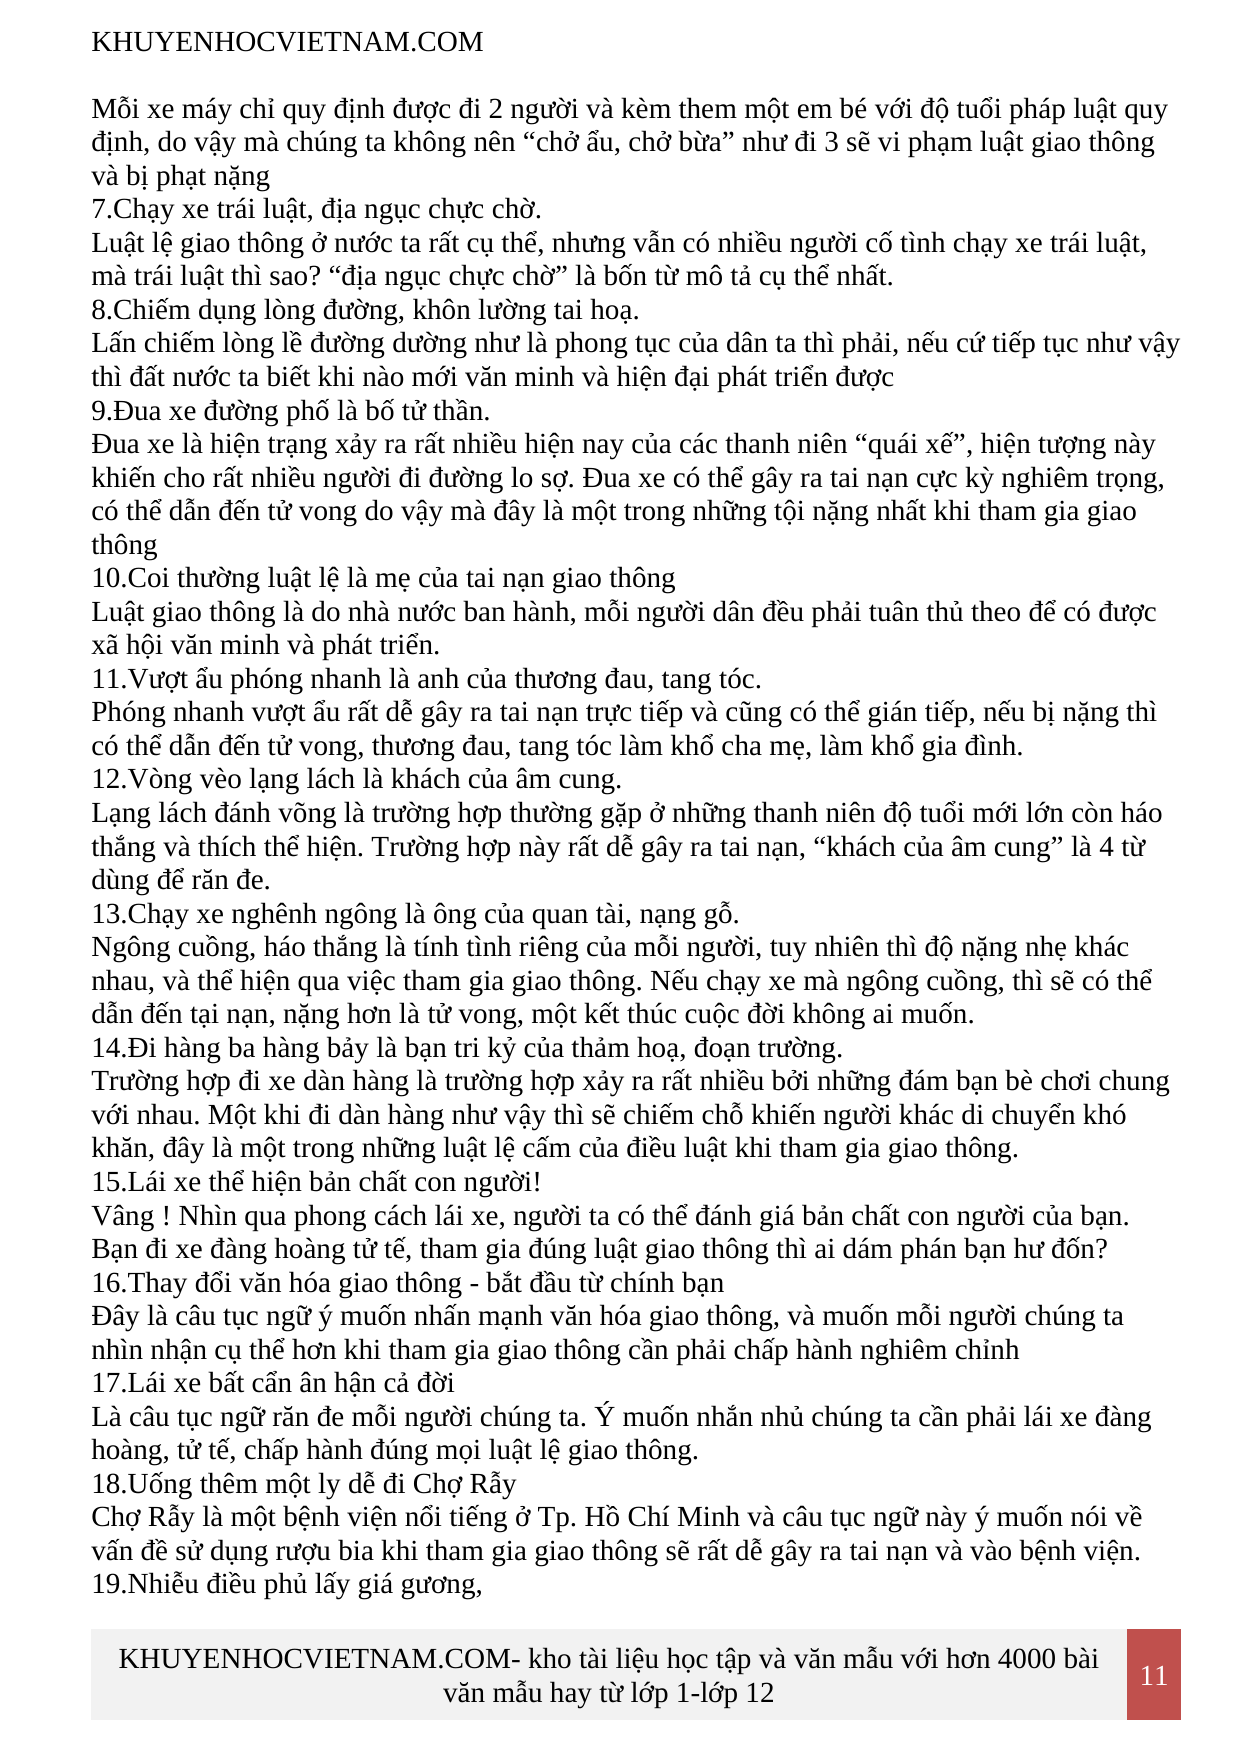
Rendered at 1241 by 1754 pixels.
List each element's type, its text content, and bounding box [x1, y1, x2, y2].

text 13.Chạy xe nghênh ngông là ông của quan tài, nạng gỗ. [91, 896, 1181, 929]
text 12.Vòng vèo lạng lách là khách của âm cung. [91, 762, 1181, 795]
text Luật lệ giao thông ở nước ta rất cụ thể, nhưng vẫn có nhiều người cố tình chạy xe trái luật, mà trái luật thì sao? “địa ngục chực chờ” là bốn từ mô tả cụ thể nhất. [91, 225, 1181, 292]
text Đây là câu tục ngữ ý muốn nhấn mạnh văn hóa giao thông, và muốn mỗi người chúng ta nhìn nhận cụ thể hơn khi tham gia giao thông cần phải chấp hành nghiêm chỉnh [91, 1298, 1181, 1365]
text 8.Chiếm dụng lòng đường, khôn lường tai hoạ. [91, 292, 1181, 326]
text Lấn chiếm lòng lề đường dường như là phong tục của dân ta thì phải, nếu cứ tiếp tục như vậy thì đất nước ta biết khi nào mới văn minh và hiện đại phát triển được [91, 326, 1181, 393]
text Là câu tục ngữ răn đe mỗi người chúng ta. Ý muốn nhắn nhủ chúng ta cần phải lái xe đàng hoàng, tử tế, chấp hành đúng mọi luật lệ giao thông. [91, 1399, 1181, 1466]
text Mỗi xe máy chỉ quy định được đi 2 người và kèm them một em bé với độ tuổi pháp luật quy định, do vậy mà chúng ta không nên “chở ẩu, chở bừa” như đi 3 sẽ vi phạm luật giao thông và bị phạt nặng [91, 91, 1181, 191]
text 17.Lái xe bất cẩn ân hận cả đời [91, 1365, 1181, 1399]
text Đua xe là hiện trạng xảy ra rất nhiều hiện nay của các thanh niên “quái xế”, hiện tượng này khiến cho rất nhiều người đi đường lo sợ. Đua xe có thể gây ra tai nạn cực kỳ nghiêm trọng, có thể dẫn đến tử vong do vậy mà đây là một trong những tội nặng nhất khi tham gia giao thông [91, 426, 1181, 560]
text 15.Lái xe thể hiện bản chất con người! [91, 1164, 1181, 1198]
text 16.Thay đổi văn hóa giao thông - bắt đầu từ chính bạn [91, 1265, 1181, 1298]
text 18.Uống thêm một ly dễ đi Chợ Rẫy [91, 1466, 1181, 1499]
text 10.Coi thường luật lệ là mẹ của tai nạn giao thông [91, 560, 1181, 594]
text Lạng lách đánh võng là trường hợp thường gặp ở những thanh niên độ tuổi mới lớn còn háo thắng và thích thể hiện. Trường hợp này rất dễ gây ra tai nạn, “khách của âm cung” là 4 từ dùng để răn đe. [91, 795, 1181, 896]
text 11.Vượt ẩu phóng nhanh là anh của thương đau, tang tóc. [91, 661, 1181, 694]
text Phóng nhanh vượt ẩu rất dễ gây ra tai nạn trực tiếp và cũng có thể gián tiếp, nếu bị nặng thì có thể dẫn đến tử vong, thương đau, tang tóc làm khổ cha mẹ, làm khổ gia đình. [91, 694, 1181, 762]
text Trường hợp đi xe dàn hàng là trường hợp xảy ra rất nhiều bởi những đám bạn bè chơi chung với nhau. Một khi đi dàn hàng như vậy thì sẽ chiếm chỗ khiến người khác di chuyển khó khăn, đây là một trong những luật lệ cấm của điều luật khi tham gia giao thông. [91, 1063, 1181, 1164]
text 7.Chạy xe trái luật, địa ngục chực chờ. [91, 191, 1181, 225]
text 19.Nhiễu điều phủ lấy giá gương, [91, 1567, 1181, 1600]
text Luật giao thông là do nhà nước ban hành, mỗi người dân đều phải tuân thủ theo để có được xã hội văn minh và phát triển. [91, 594, 1181, 661]
text Chợ Rẫy là một bệnh viện nổi tiếng ở Tp. Hồ Chí Minh và câu tục ngữ này ý muốn nói về vấn đề sử dụng rượu bia khi tham gia giao thông sẽ rất dễ gây ra tai nạn và vào bệnh viện. [91, 1499, 1181, 1567]
text Ngông cuồng, háo thắng là tính tình riêng của mỗi người, tuy nhiên thì độ nặng nhẹ khác nhau, và thể hiện qua việc tham gia giao thông. Nếu chạy xe mà ngông cuồng, thì sẽ có thể dẫn đến tại nạn, nặng hơn là tử vong, một kết thúc cuộc đời không ai muốn. [91, 929, 1181, 1030]
text 9.Đua xe đường phố là bố tử thần. [91, 393, 1181, 426]
text 14.Đi hàng ba hàng bảy là bạn tri kỷ của thảm hoạ, đoạn trường. [91, 1030, 1181, 1063]
text Vâng ! Nhìn qua phong cách lái xe, người ta có thể đánh giá bản chất con người của bạn. Bạn đi xe đàng hoàng tử tế, tham gia đúng luật giao thông thì ai dám phán bạn hư đốn? [91, 1198, 1181, 1265]
